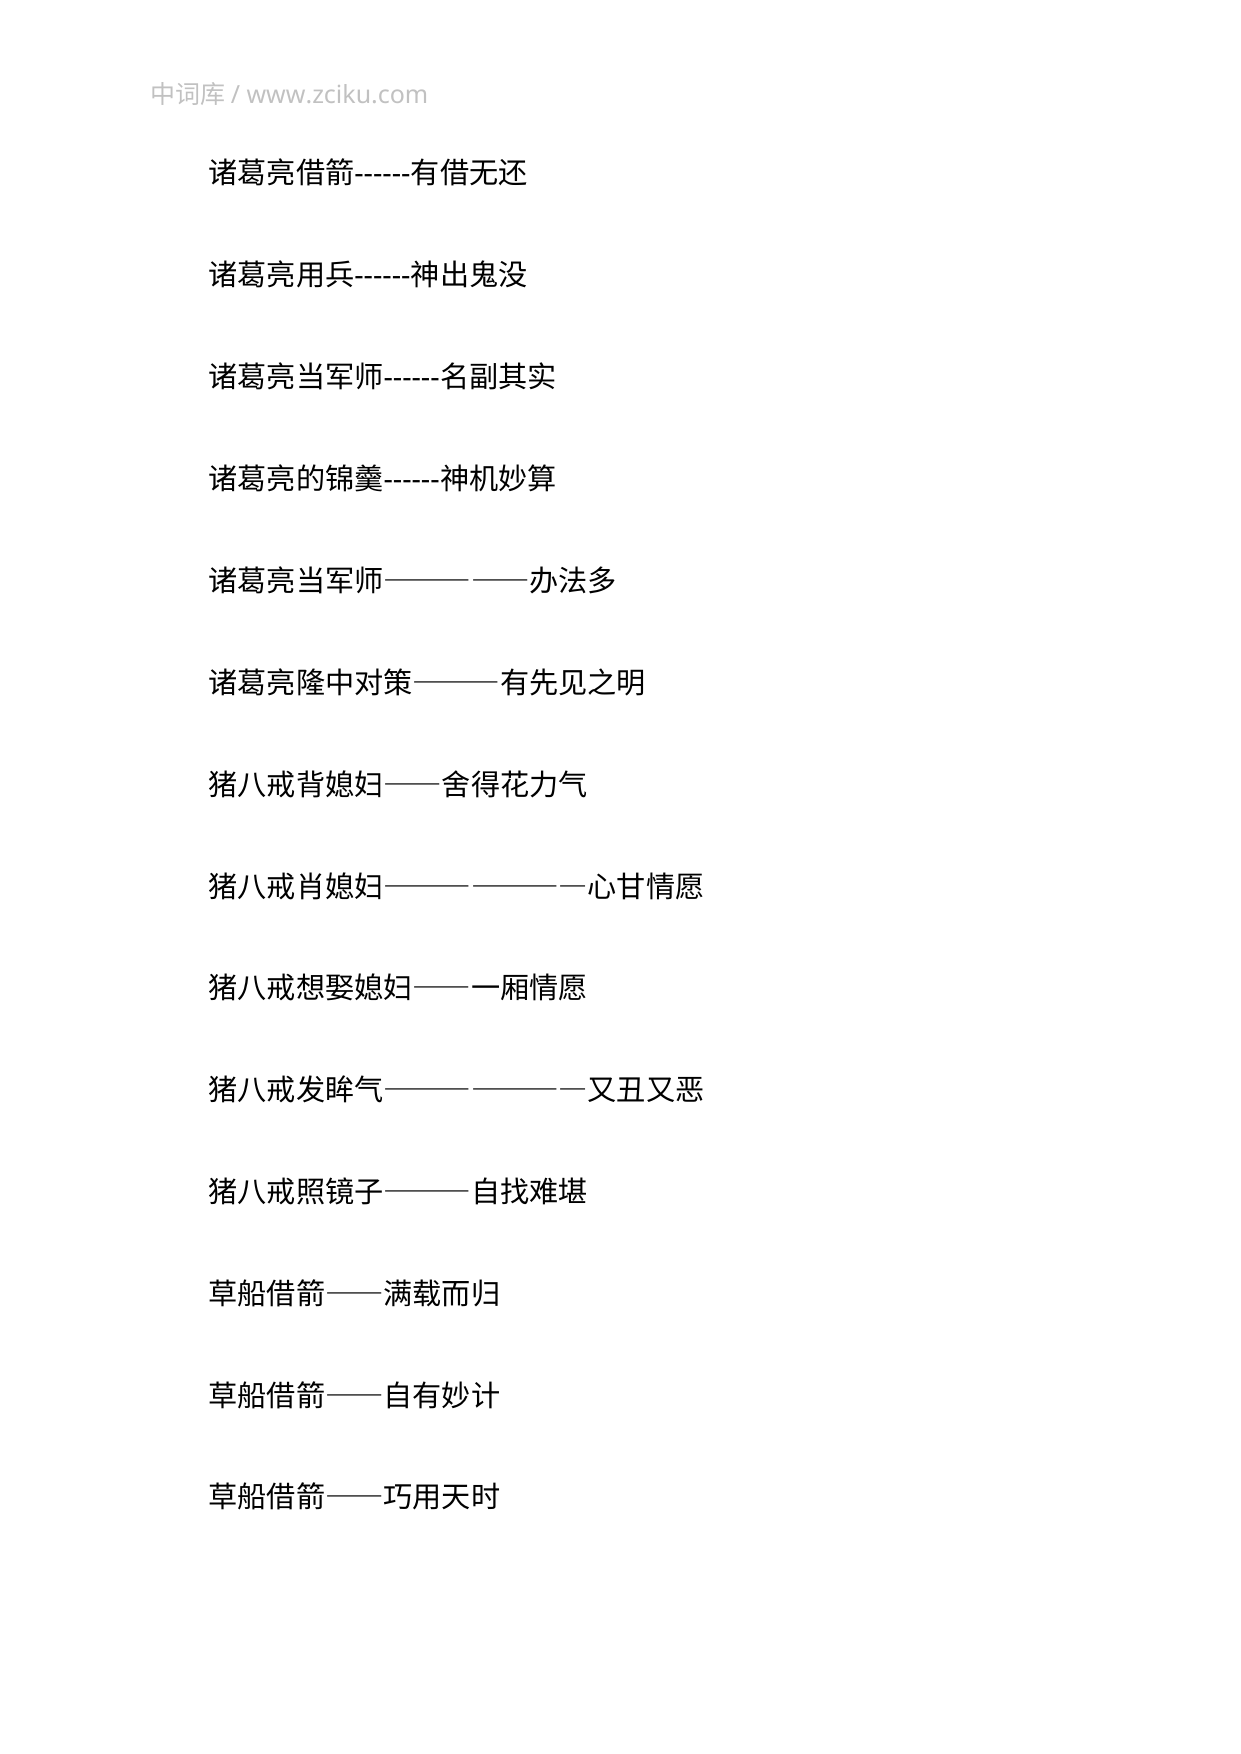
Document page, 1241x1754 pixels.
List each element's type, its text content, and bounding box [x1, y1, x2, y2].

text 猪八戒想娶媳妇——一厢情愿 [150, 965, 1090, 1007]
text 猪八戒照镜子———自找难堪 [150, 1168, 1090, 1211]
text 诸葛亮当军师—————办法多 [150, 558, 1090, 600]
text 草船借箭——巧用天时 [150, 1474, 1090, 1516]
text 猪八戒背媳妇——舍得花力气 [150, 761, 1090, 804]
text 诸葛亮的锦羹------神机妙算 [150, 456, 1090, 498]
text 猪八戒发眸气———————又丑又恶 [150, 1067, 1090, 1109]
text 猪八戒肖媳妇———————心甘情愿 [150, 863, 1090, 906]
text 诸葛亮当军师------名副其实 [150, 354, 1090, 396]
text 草船借箭——自有妙计 [150, 1372, 1090, 1414]
text 诸葛亮借箭------有借无还 [150, 150, 1090, 192]
text 诸葛亮隆中对策———有先见之明 [150, 660, 1090, 702]
text 诸葛亮用兵------神出鬼没 [150, 252, 1090, 294]
text 草船借箭——满载而归 [150, 1270, 1090, 1313]
